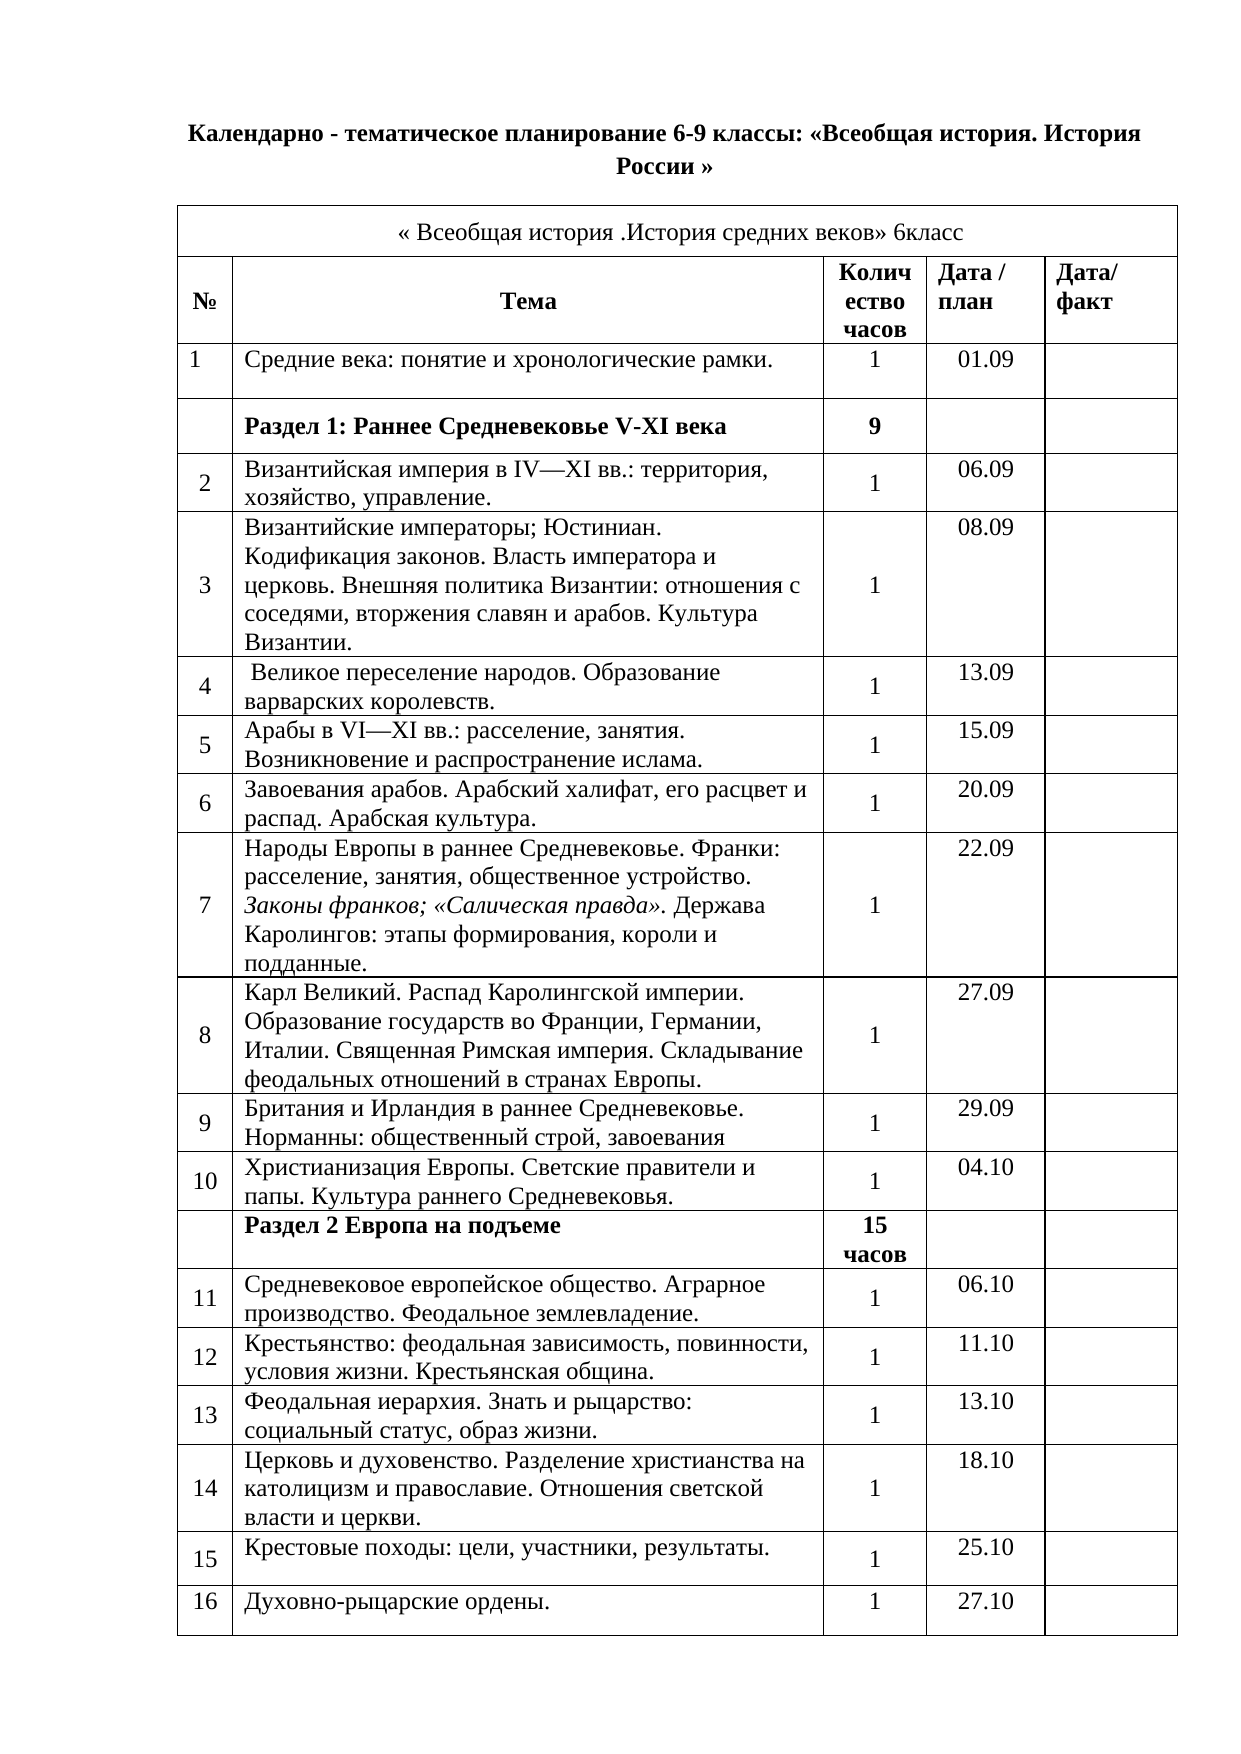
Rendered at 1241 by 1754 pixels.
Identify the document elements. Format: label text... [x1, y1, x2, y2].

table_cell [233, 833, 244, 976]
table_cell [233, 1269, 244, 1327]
table_cell 15.09 [927, 716, 1044, 773]
table_cell [1046, 1386, 1177, 1444]
table_cell 15 часов [824, 1211, 926, 1268]
table_cell 8 [178, 978, 232, 1092]
table_cell [1046, 657, 1177, 714]
table_cell Феодальная иерархия. Знать и рыцарство: социальный статус, образ жизни. [233, 1386, 823, 1444]
table_cell [1046, 774, 1177, 832]
table_cell 5 [178, 716, 232, 773]
text Календарно - тематическое планирование 6-9 классы: «Всеобщая история. История России » [177, 118, 1152, 180]
table_header « Всеобщая история .История средних веков» 6класс [178, 206, 1177, 256]
table_cell 13.09 [927, 657, 1044, 714]
table_cell [1046, 454, 1177, 511]
table_cell [1046, 833, 1177, 976]
table_cell 06.10 [927, 1269, 1044, 1327]
table_cell [927, 399, 1044, 453]
table_cell 04.10 [927, 1152, 1044, 1209]
table_cell 25.10 [927, 1532, 1044, 1585]
table_cell 15 [178, 1532, 232, 1585]
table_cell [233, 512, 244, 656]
table_cell 1 [824, 1094, 926, 1151]
table_cell 1 [824, 657, 926, 714]
table_cell 1 [824, 512, 926, 656]
table_cell [1046, 1211, 1177, 1268]
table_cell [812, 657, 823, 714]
table_cell 1 [824, 344, 926, 398]
table_cell [1046, 1269, 1177, 1327]
table_cell 1 [824, 774, 926, 832]
table_cell 1 [824, 1445, 926, 1531]
table_cell 1 [824, 1152, 926, 1209]
table_cell 16 [178, 1586, 232, 1635]
table_cell 4 [178, 657, 232, 714]
table_cell [1046, 978, 1177, 1092]
table_cell 9 [178, 1094, 232, 1151]
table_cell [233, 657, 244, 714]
table_cell Дата / план [927, 257, 1044, 343]
table_cell 29.09 [927, 1094, 1044, 1151]
table_cell 1 [824, 1586, 926, 1635]
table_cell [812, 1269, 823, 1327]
table_cell 1 [178, 344, 232, 398]
table_cell 1 [824, 1386, 926, 1444]
table_cell Британия и Ирландия в раннее Средневековье. Норманны: общественный строй, завоевания [233, 1094, 823, 1151]
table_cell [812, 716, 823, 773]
table_cell Византийская империя в IV—XI вв.: территория, хозяйство, управление. [233, 454, 823, 511]
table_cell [233, 1586, 823, 1635]
table_cell [1046, 716, 1177, 773]
table_cell 13.10 [927, 1386, 1044, 1444]
table_cell [1046, 1586, 1177, 1635]
table_cell Крестовые походы: цели, участники, результаты. [233, 1532, 823, 1585]
table_cell [1046, 1532, 1177, 1585]
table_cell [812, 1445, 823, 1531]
table_cell [1046, 1094, 1177, 1151]
table_cell [1046, 344, 1177, 398]
table_cell [1046, 512, 1177, 656]
table_cell Количество часов [824, 257, 926, 343]
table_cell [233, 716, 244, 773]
table_cell 11.10 [927, 1328, 1044, 1385]
table_cell 27.10 [927, 1586, 1044, 1635]
table_cell Христианизация Европы. Светские правители и папы. Культура раннего Средневековья. [233, 1152, 823, 1209]
table_cell Дата/факт [1046, 257, 1177, 343]
table_cell 1 [824, 1532, 926, 1585]
table_cell [1046, 1328, 1177, 1385]
table_cell 10 [178, 1152, 232, 1209]
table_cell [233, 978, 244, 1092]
table_cell [1046, 1152, 1177, 1209]
table_cell 1 [824, 1328, 926, 1385]
table_cell 27.09 [927, 978, 1044, 1092]
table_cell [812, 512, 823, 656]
table_cell 1 [824, 833, 926, 976]
table_cell 1 [824, 454, 926, 511]
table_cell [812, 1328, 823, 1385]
table_cell 13 [178, 1386, 232, 1444]
table_cell 14 [178, 1445, 232, 1531]
table_cell 2 [178, 454, 232, 511]
table_cell 6 [178, 774, 232, 832]
table_cell 01.09 [927, 344, 1044, 398]
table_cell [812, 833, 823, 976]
table_cell 9 [824, 399, 926, 453]
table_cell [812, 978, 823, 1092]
table_cell 08.09 [927, 512, 1044, 656]
table_cell 11 [178, 1269, 232, 1327]
table_cell [1046, 1445, 1177, 1531]
table_cell 06.09 [927, 454, 1044, 511]
table_cell 1 [824, 716, 926, 773]
table_cell 3 [178, 512, 232, 656]
table_cell № [178, 257, 232, 343]
table_cell [178, 399, 232, 453]
table_cell 1 [824, 1269, 926, 1327]
table_cell Тема [233, 257, 823, 343]
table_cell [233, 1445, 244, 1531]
table_cell Средние века: понятие и хронологические рамки. [233, 344, 823, 398]
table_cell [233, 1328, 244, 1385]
table_cell 7 [178, 833, 232, 976]
table_cell Раздел 2 Европа на подъеме [233, 1211, 823, 1268]
table_cell 1 [824, 978, 926, 1092]
table_cell [178, 1211, 232, 1268]
table_cell Завоевания арабов. Арабский халифат, его расцвет и распад. Арабская культура. [233, 774, 823, 832]
table_cell 20.09 [927, 774, 1044, 832]
table_cell 18.10 [927, 1445, 1044, 1531]
table_cell [1046, 399, 1177, 453]
table_cell 12 [178, 1328, 232, 1385]
table_cell 22.09 [927, 833, 1044, 976]
table_cell Раздел 1: Раннее Средневековье V-XI века [233, 399, 823, 453]
table_cell [927, 1211, 1044, 1268]
